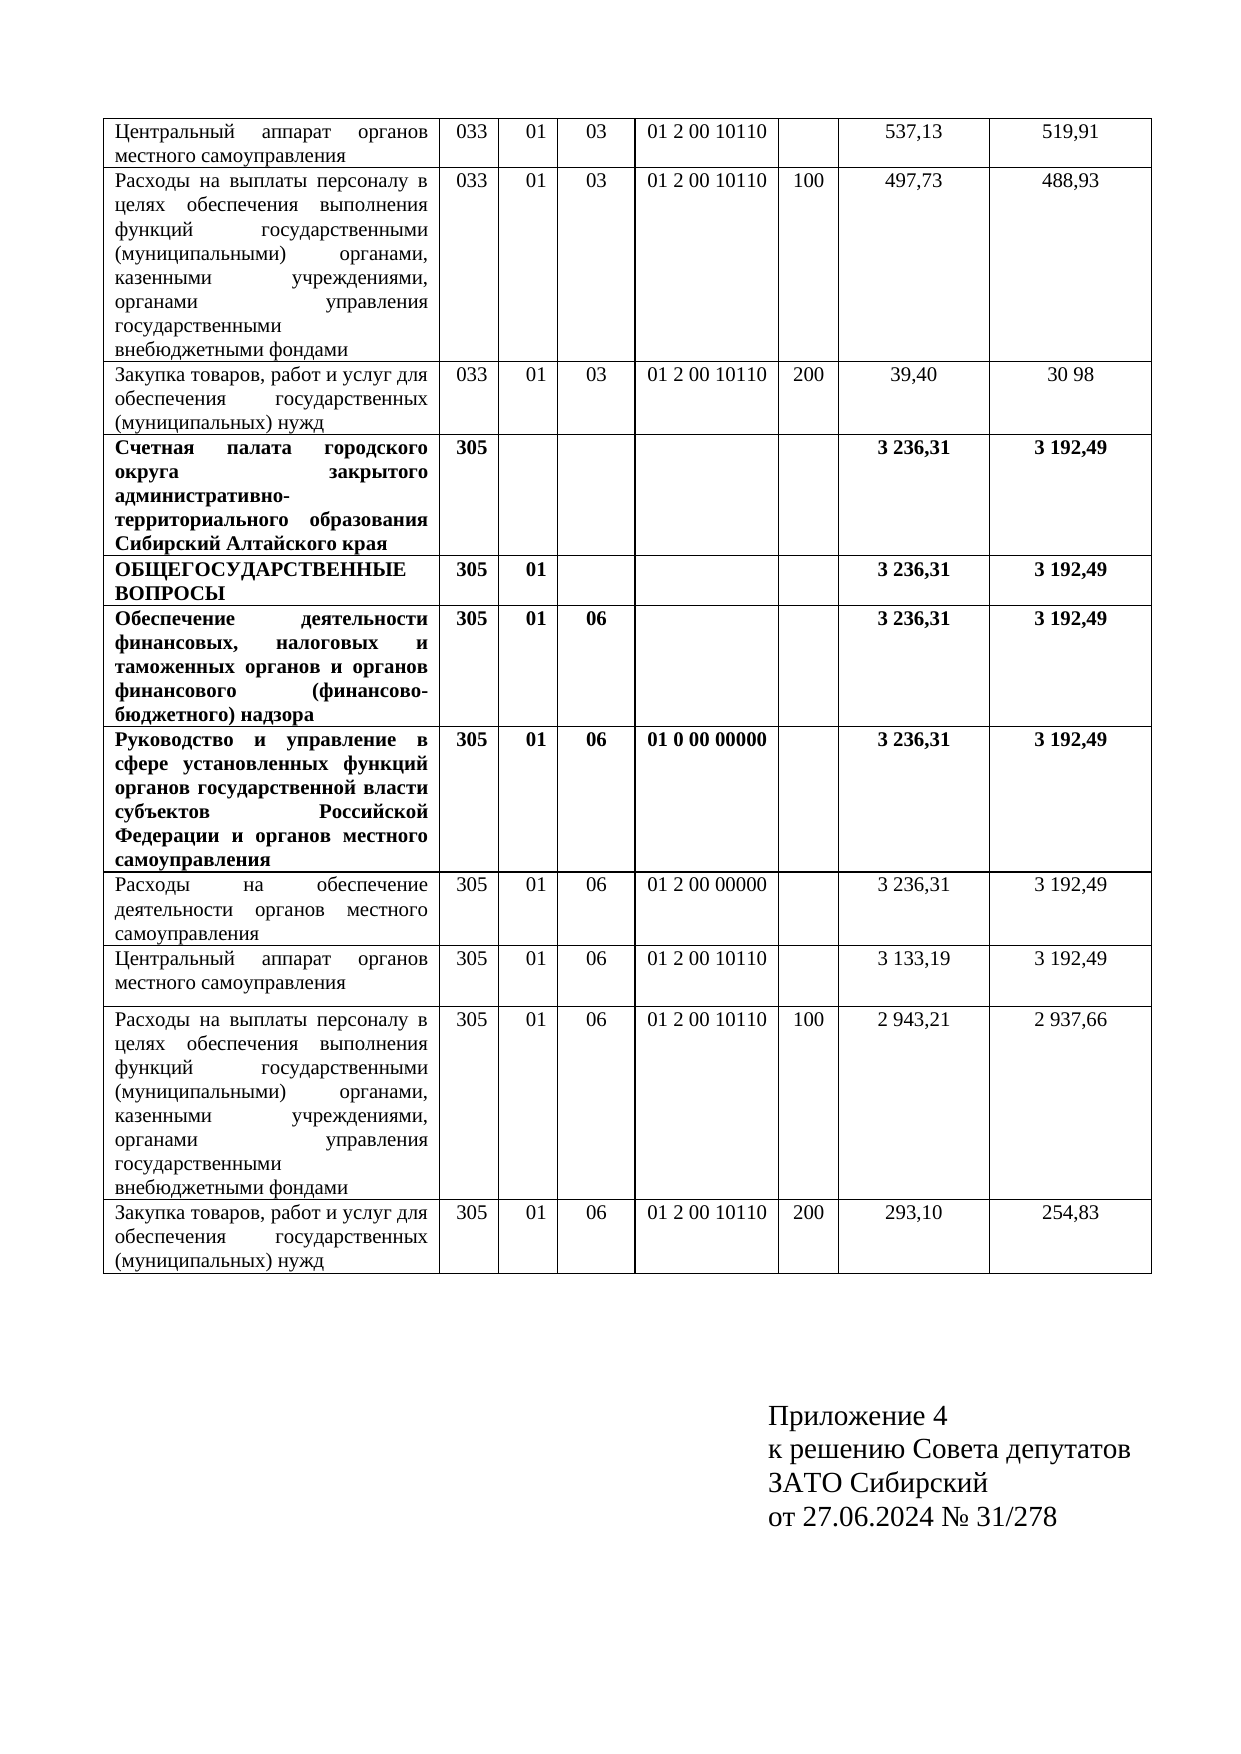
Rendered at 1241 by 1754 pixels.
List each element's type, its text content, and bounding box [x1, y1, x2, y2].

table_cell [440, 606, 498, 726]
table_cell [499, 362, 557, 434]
text от 27.06.2024 № 31/278 [177, 1499, 1152, 1532]
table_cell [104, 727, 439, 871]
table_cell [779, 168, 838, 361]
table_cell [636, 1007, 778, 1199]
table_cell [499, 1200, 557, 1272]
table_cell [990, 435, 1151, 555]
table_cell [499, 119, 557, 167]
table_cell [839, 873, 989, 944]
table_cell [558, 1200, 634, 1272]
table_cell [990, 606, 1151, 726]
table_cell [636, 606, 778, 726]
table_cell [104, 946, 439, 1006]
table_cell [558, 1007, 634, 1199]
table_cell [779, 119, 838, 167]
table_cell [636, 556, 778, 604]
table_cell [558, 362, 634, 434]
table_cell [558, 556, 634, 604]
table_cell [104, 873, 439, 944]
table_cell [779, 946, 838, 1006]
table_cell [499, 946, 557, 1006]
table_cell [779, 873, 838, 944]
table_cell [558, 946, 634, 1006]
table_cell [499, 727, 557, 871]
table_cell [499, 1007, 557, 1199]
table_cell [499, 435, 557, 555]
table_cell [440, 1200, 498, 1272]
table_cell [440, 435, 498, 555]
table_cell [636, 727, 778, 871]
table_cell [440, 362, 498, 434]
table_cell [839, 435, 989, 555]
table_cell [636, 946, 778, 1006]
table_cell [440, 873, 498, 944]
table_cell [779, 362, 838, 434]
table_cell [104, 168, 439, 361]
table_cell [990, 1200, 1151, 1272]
text к решению Совета депутатов [177, 1432, 1152, 1465]
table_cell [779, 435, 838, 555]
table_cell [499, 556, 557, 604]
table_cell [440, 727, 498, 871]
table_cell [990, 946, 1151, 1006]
text Приложение 4 [177, 1398, 1152, 1432]
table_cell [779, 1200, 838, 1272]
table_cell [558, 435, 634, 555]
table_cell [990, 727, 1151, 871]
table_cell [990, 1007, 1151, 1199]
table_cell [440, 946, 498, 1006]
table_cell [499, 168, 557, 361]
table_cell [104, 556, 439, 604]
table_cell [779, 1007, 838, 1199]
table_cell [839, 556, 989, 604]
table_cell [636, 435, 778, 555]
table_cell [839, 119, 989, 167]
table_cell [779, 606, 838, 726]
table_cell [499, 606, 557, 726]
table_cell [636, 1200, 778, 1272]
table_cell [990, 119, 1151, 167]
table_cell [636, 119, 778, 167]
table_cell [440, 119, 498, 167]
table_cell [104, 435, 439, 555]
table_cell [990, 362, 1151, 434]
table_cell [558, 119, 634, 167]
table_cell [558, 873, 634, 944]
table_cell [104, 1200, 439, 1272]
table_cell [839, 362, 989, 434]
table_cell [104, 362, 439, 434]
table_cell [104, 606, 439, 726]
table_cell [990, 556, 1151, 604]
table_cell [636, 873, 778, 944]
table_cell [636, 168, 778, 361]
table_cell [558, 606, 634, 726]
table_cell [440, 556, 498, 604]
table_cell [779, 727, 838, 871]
text ЗАТО Сибирский [177, 1465, 1152, 1499]
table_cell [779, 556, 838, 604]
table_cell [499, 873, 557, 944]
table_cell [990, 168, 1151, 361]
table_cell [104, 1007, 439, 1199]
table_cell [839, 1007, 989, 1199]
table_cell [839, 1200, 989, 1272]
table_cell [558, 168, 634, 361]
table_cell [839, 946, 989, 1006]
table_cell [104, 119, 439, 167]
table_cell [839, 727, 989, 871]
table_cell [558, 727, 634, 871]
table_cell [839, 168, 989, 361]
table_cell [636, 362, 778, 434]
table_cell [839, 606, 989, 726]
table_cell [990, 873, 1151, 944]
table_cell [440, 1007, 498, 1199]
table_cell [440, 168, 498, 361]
